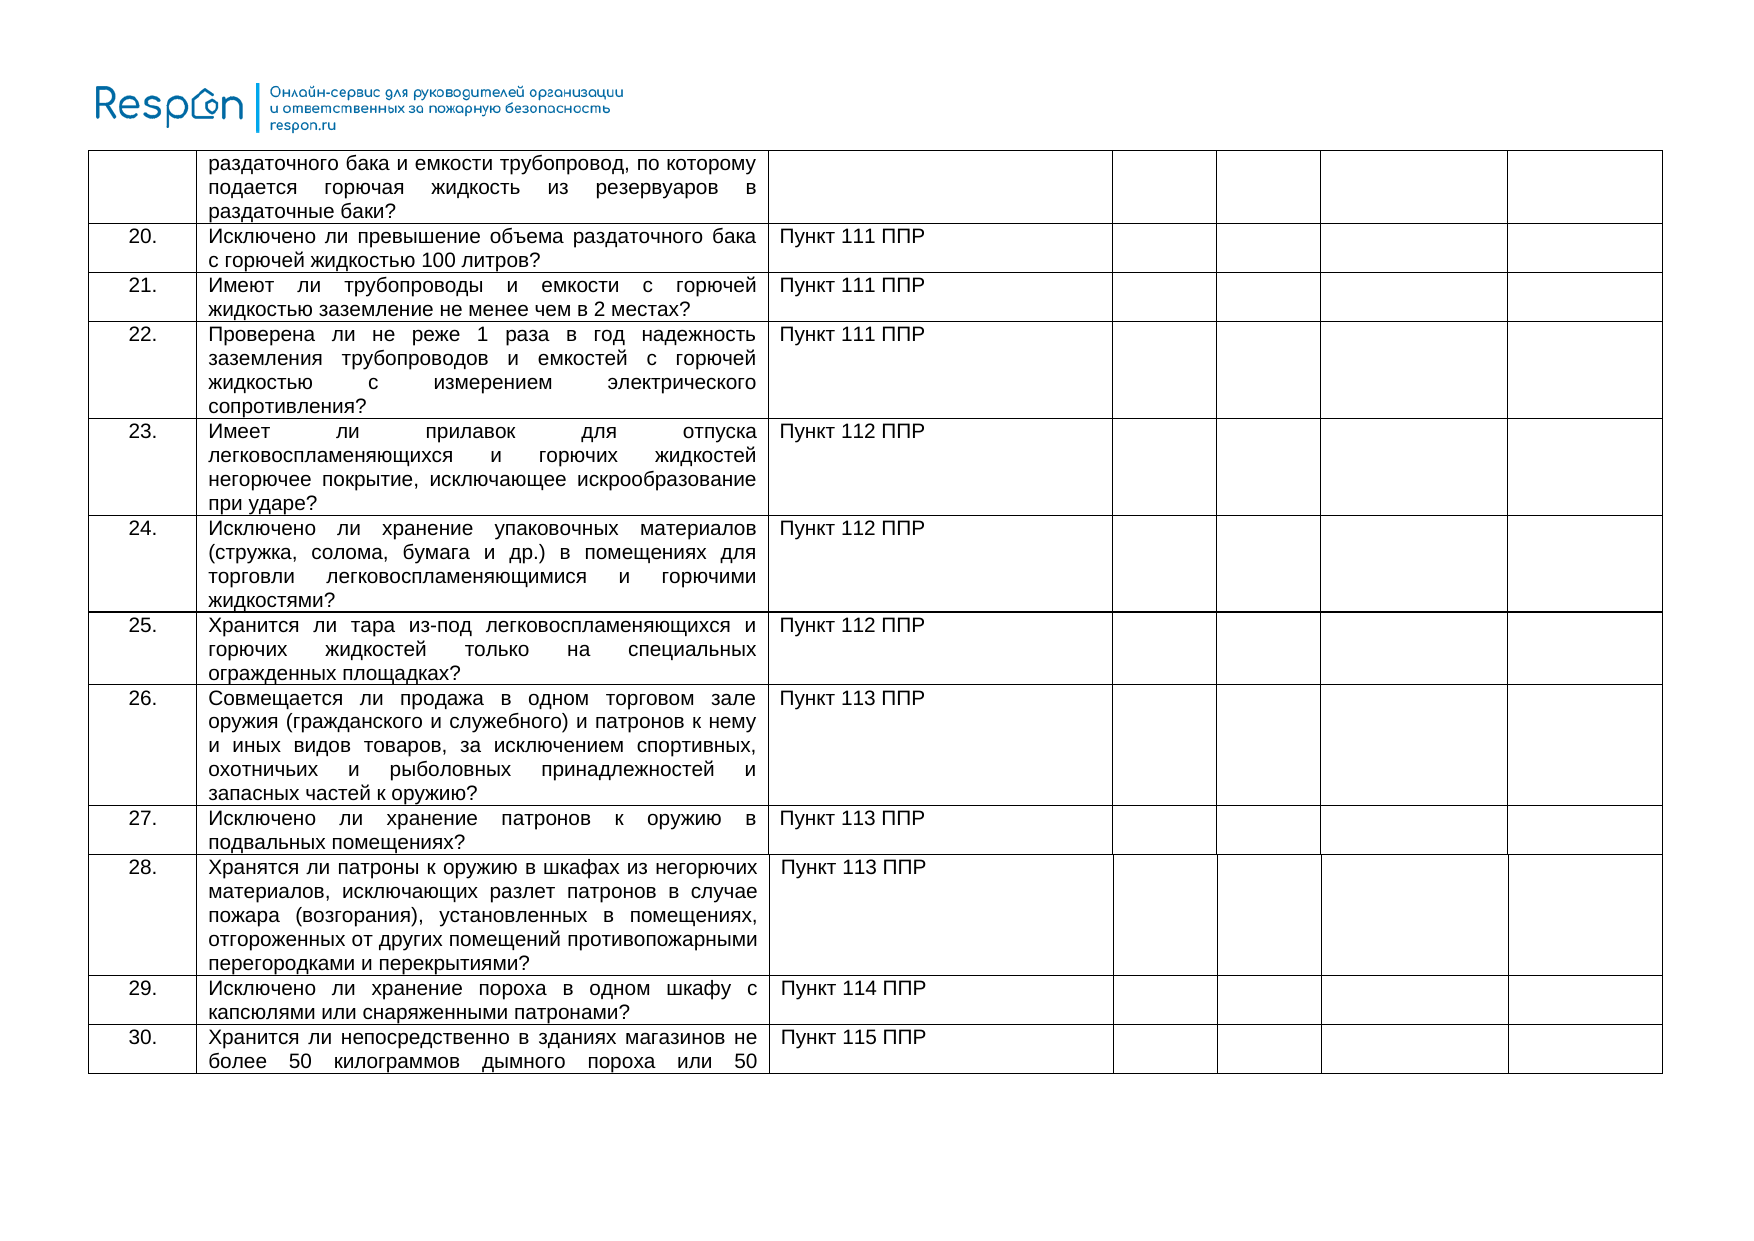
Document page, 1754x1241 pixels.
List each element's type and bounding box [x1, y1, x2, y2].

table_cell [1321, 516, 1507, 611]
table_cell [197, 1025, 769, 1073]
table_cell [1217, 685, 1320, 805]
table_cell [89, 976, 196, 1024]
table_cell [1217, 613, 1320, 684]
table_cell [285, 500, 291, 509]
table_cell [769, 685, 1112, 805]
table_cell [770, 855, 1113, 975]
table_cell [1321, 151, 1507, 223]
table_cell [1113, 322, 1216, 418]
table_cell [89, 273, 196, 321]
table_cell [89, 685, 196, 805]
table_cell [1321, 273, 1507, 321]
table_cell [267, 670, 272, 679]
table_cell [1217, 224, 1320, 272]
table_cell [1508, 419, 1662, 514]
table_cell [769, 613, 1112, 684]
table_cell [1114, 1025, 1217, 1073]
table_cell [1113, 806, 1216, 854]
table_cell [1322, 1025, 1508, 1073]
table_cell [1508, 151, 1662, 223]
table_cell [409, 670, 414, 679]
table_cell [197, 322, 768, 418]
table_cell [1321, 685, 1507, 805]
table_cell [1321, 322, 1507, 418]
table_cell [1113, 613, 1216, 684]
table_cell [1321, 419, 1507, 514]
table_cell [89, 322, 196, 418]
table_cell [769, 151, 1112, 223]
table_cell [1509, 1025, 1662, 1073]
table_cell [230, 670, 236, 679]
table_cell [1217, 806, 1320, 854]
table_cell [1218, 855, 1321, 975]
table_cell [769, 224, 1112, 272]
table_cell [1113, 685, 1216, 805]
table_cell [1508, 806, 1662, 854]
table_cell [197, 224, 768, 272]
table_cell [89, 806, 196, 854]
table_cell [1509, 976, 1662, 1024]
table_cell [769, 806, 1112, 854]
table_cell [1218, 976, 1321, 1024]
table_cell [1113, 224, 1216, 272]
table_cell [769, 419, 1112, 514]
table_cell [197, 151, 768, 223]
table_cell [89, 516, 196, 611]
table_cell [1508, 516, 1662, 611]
picture [88, 75, 628, 137]
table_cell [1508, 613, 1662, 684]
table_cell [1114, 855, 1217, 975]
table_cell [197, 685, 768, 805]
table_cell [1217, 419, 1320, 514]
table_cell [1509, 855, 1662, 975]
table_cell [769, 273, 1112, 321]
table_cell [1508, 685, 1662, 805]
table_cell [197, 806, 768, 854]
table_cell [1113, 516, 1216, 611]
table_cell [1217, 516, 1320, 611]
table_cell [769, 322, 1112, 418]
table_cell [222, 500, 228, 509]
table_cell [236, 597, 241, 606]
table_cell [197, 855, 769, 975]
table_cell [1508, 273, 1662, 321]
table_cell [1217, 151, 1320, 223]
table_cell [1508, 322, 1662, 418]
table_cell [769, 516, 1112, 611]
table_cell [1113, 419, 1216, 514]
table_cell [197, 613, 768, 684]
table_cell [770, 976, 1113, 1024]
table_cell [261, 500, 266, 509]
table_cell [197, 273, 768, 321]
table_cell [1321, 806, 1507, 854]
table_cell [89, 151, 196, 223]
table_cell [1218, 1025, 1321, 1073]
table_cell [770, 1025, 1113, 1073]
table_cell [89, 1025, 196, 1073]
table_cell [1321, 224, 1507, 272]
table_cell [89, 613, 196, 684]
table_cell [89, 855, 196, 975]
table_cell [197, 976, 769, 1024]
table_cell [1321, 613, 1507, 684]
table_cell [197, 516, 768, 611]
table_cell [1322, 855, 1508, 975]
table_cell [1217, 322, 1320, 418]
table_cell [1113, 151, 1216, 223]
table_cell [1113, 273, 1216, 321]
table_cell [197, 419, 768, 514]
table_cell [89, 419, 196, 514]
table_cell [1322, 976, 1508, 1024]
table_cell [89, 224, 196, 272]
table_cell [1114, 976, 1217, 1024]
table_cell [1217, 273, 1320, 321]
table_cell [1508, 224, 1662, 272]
